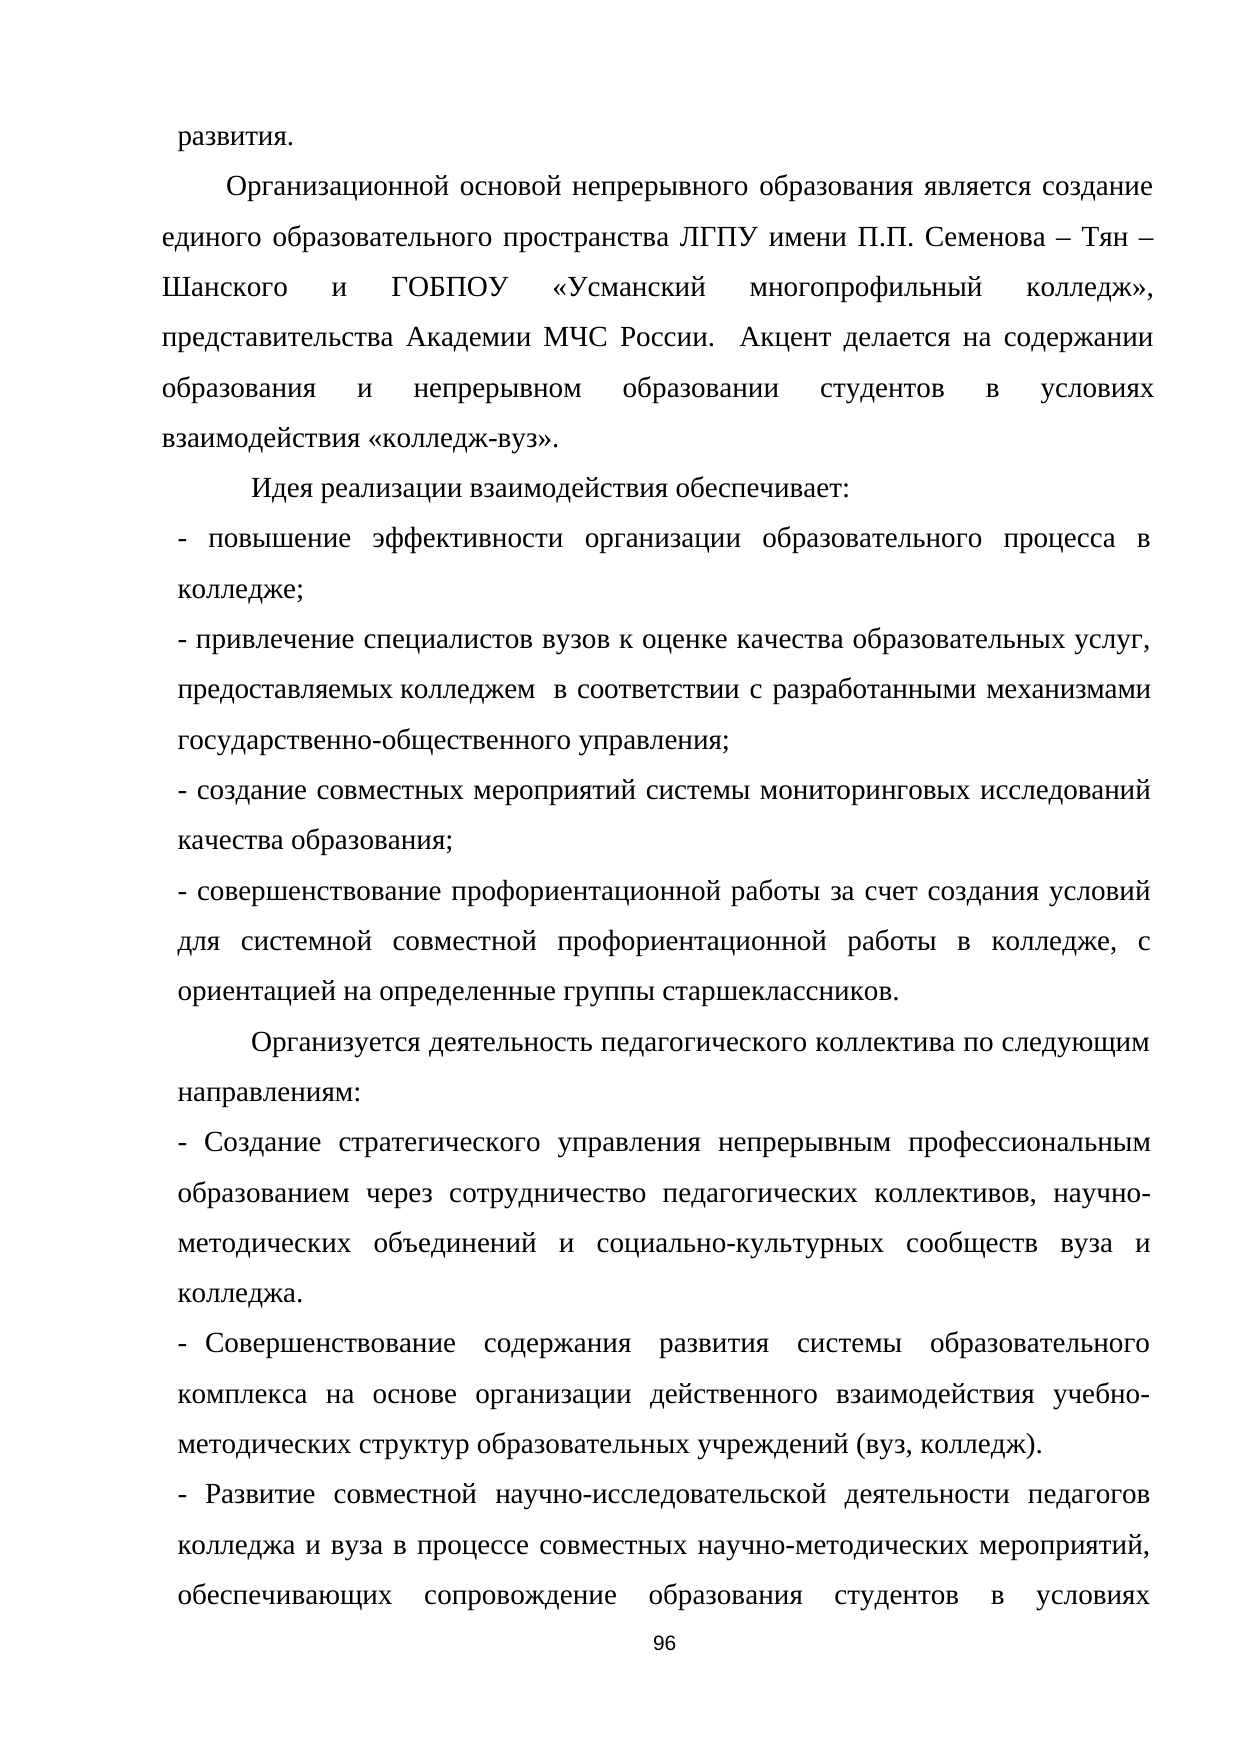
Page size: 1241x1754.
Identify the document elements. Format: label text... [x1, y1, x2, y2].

text - Создание стратегического управления непрерывным профессиональным образованием через сотрудничество педагогических коллективов, научно-методических объединений и социально-культурных сообществ вуза и колледжа. [177, 1124, 1152, 1309]
text - повышение эффективности организации образовательного процесса в колледже; [177, 521, 1152, 604]
text Организуется деятельность педагогического коллектива по следующим направлениям: [177, 1024, 1151, 1108]
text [177, 118, 1151, 152]
list Совершенствование содержания развития системы образовательного комплекса на основе организации действенного взаимодействия учебно-методических структур образовательных учреждений (вуз, колледж). [177, 1326, 1151, 1460]
text Организационной основой непрерывного образования является создание единого образовательного пространства ЛГПУ имени П.П. Семенова – Тян – Шанского и ГОБПОУ «Усманский многопрофильный колледж», представительства Академии МЧС России. Акцент делается на содержании образования и непрерывном образовании студентов в условиях взаимодействия «колледж-вуз». [162, 168, 1155, 453]
text - создание совместных мероприятий системы мониторинговых исследований качества образования; [177, 772, 1151, 856]
text Идея реализации взаимодействия обеспечивает: [177, 470, 1151, 504]
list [177, 1477, 1151, 1611]
text - совершенствование профориентационной работы за счет создания условий для системной совместной профориентационной работы в колледже, с ориентацией на определенные группы старшеклассников. [177, 873, 1152, 1007]
text - привлечение специалистов вузов к оценке качества образовательных услуг, предоставляемых колледжем в соответствии с разработанными механизмами государственно-общественного управления; [177, 621, 1151, 755]
